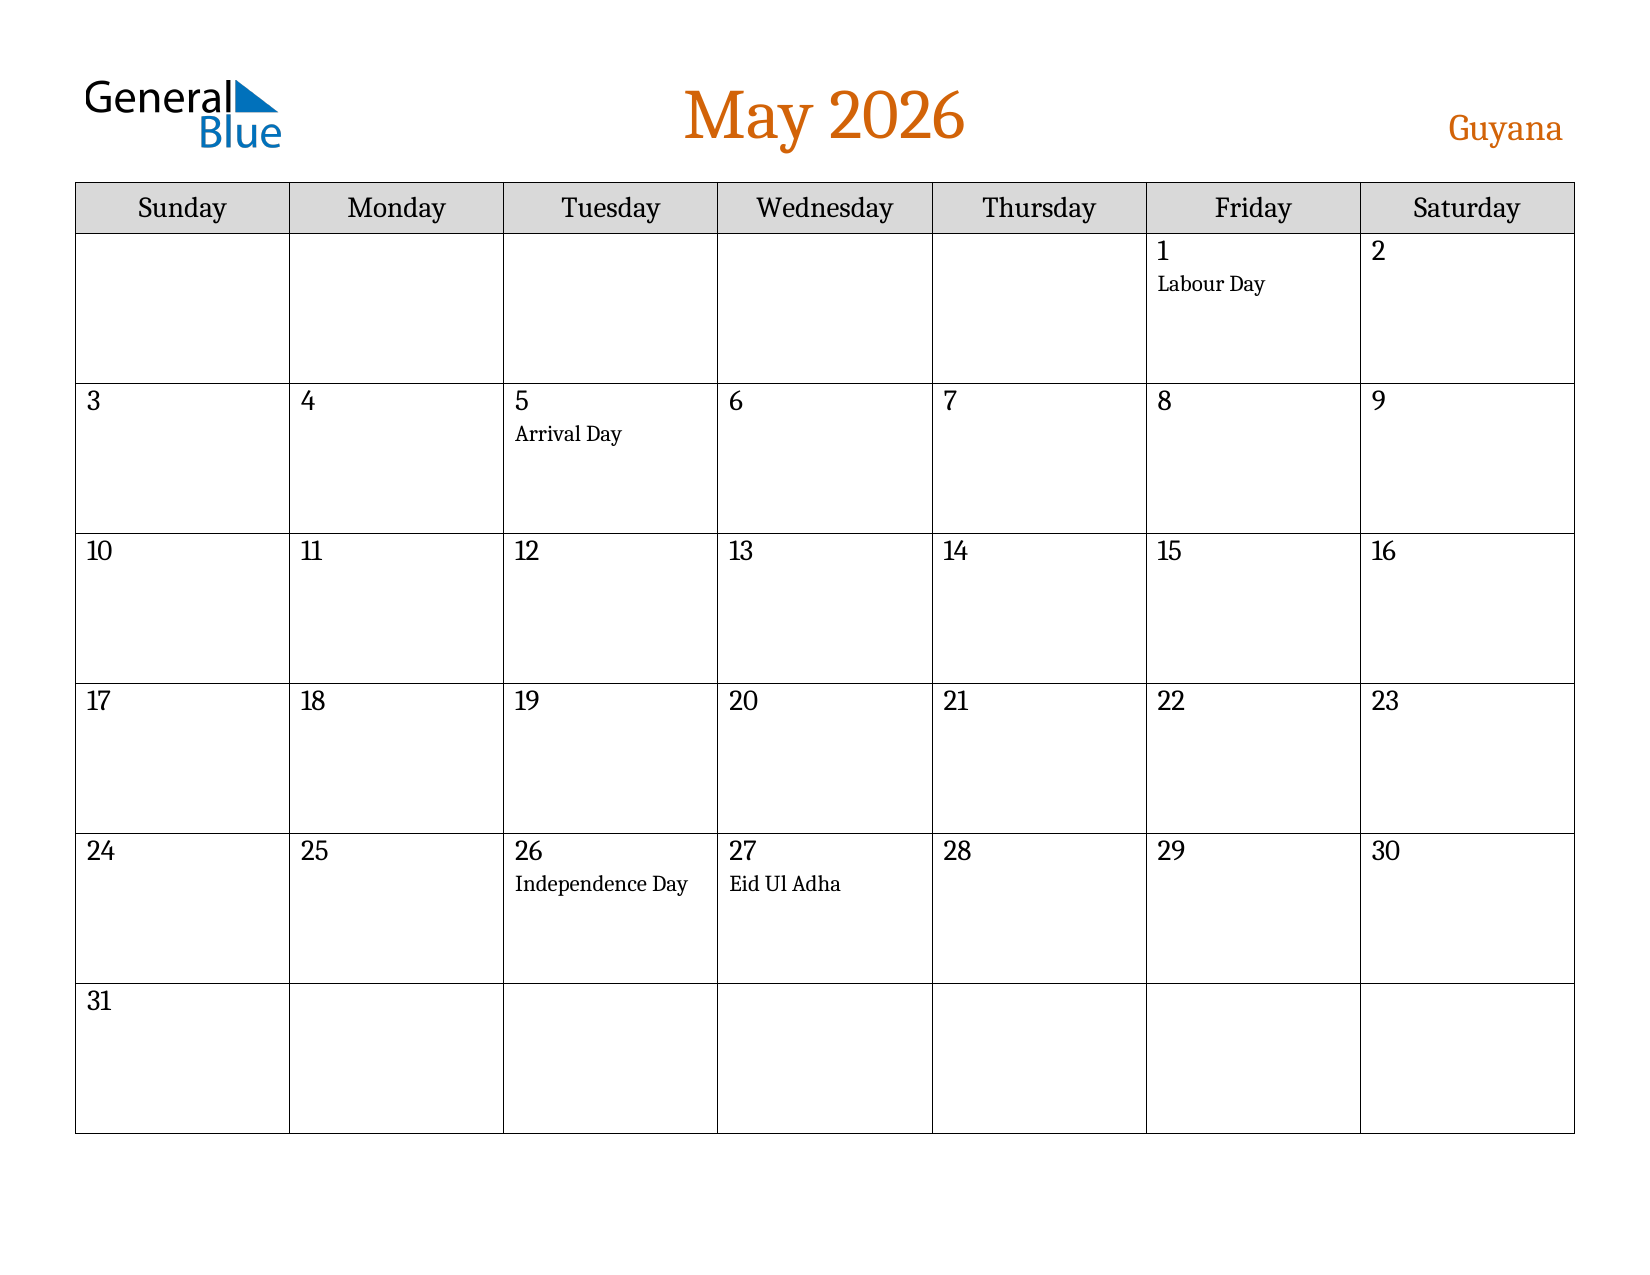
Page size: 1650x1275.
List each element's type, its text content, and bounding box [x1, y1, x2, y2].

table_cell Sunday [76, 183, 289, 233]
table_cell [718, 420, 932, 533]
picture [86, 80, 281, 148]
table_cell [1147, 870, 1360, 983]
table_cell Friday [1147, 183, 1360, 233]
table_cell 4 [290, 384, 503, 420]
table_cell [76, 234, 289, 270]
table_cell [504, 984, 717, 1020]
table_cell [290, 984, 503, 1020]
table_cell [933, 870, 1146, 983]
table_cell [76, 870, 289, 983]
table_cell [76, 570, 289, 683]
table_cell 19 [504, 684, 717, 720]
table_cell [1361, 870, 1574, 983]
table_cell 13 [718, 534, 932, 570]
table_cell [504, 1020, 717, 1133]
table_cell [718, 1020, 932, 1133]
table_cell [290, 870, 503, 983]
table_cell 8 [1147, 384, 1360, 420]
table_cell 20 [718, 684, 932, 720]
table_cell [76, 270, 289, 383]
table_cell 5 [504, 384, 717, 420]
table_cell [1147, 420, 1360, 533]
table_cell [718, 720, 932, 833]
table_cell 16 [1361, 534, 1574, 570]
table_cell [1361, 270, 1574, 383]
table_cell [1361, 720, 1574, 833]
table_cell 27 [718, 834, 932, 870]
table_cell [718, 270, 932, 383]
table_cell 9 [1361, 384, 1574, 420]
table_cell [290, 1020, 503, 1133]
table_cell 15 [1147, 534, 1360, 570]
table_cell Thursday [933, 183, 1146, 233]
table_cell 1 [1147, 234, 1360, 270]
table_cell [76, 720, 289, 833]
table_cell [1147, 720, 1360, 833]
table_cell [933, 570, 1146, 683]
table_cell [290, 420, 503, 533]
table_cell 25 [290, 834, 503, 870]
table_cell [933, 984, 1146, 1020]
table_cell 10 [76, 534, 289, 570]
table_cell [76, 420, 289, 533]
table_cell 21 [933, 684, 1146, 720]
table_cell [504, 270, 717, 383]
table_cell Independence Day [504, 870, 717, 983]
table_cell 31 [76, 984, 289, 1020]
table_cell 26 [504, 834, 717, 870]
table_cell 14 [933, 534, 1146, 570]
table_cell Eid Ul Adha [718, 870, 932, 983]
table_cell [933, 720, 1146, 833]
table_cell Labour Day [1147, 270, 1360, 383]
table_cell [1361, 570, 1574, 683]
table_cell 7 [933, 384, 1146, 420]
table_cell [504, 570, 717, 683]
table_cell 22 [1147, 684, 1360, 720]
table_cell 6 [718, 384, 932, 420]
table_cell [1147, 984, 1360, 1020]
table_cell [933, 1020, 1146, 1133]
table_cell [718, 984, 932, 1020]
table_cell [290, 720, 503, 833]
table_cell 23 [1361, 684, 1574, 720]
table_cell 17 [76, 684, 289, 720]
table_cell 18 [290, 684, 503, 720]
table_cell [1361, 1020, 1574, 1133]
table_cell [718, 570, 932, 683]
table_cell [718, 234, 932, 270]
table_cell [1147, 570, 1360, 683]
table_cell [504, 234, 717, 270]
table_cell 12 [504, 534, 717, 570]
table_cell 28 [933, 834, 1146, 870]
table_cell 3 [76, 384, 289, 420]
table_cell 11 [290, 534, 503, 570]
table_cell [1361, 984, 1574, 1020]
table_header May 2026 [504, 75, 1146, 182]
table_cell [290, 270, 503, 383]
table_cell [290, 234, 503, 270]
table_cell 24 [76, 834, 289, 870]
table_header Guyana [1146, 75, 1574, 182]
table_cell Saturday [1361, 183, 1574, 233]
table_cell 2 [1361, 234, 1574, 270]
table_cell 30 [1361, 834, 1574, 870]
table_cell [504, 720, 717, 833]
table_cell Wednesday [718, 183, 932, 233]
table_cell Tuesday [504, 183, 717, 233]
table_cell [1361, 420, 1574, 533]
table_cell [290, 570, 503, 683]
table_header [76, 75, 503, 182]
table_cell [76, 1020, 289, 1133]
table_cell [933, 234, 1146, 270]
table_cell [1147, 1020, 1360, 1133]
table_cell Arrival Day [504, 420, 717, 533]
table_cell [933, 420, 1146, 533]
table_cell [933, 270, 1146, 383]
table_cell Monday [290, 183, 503, 233]
table_cell 29 [1147, 834, 1360, 870]
